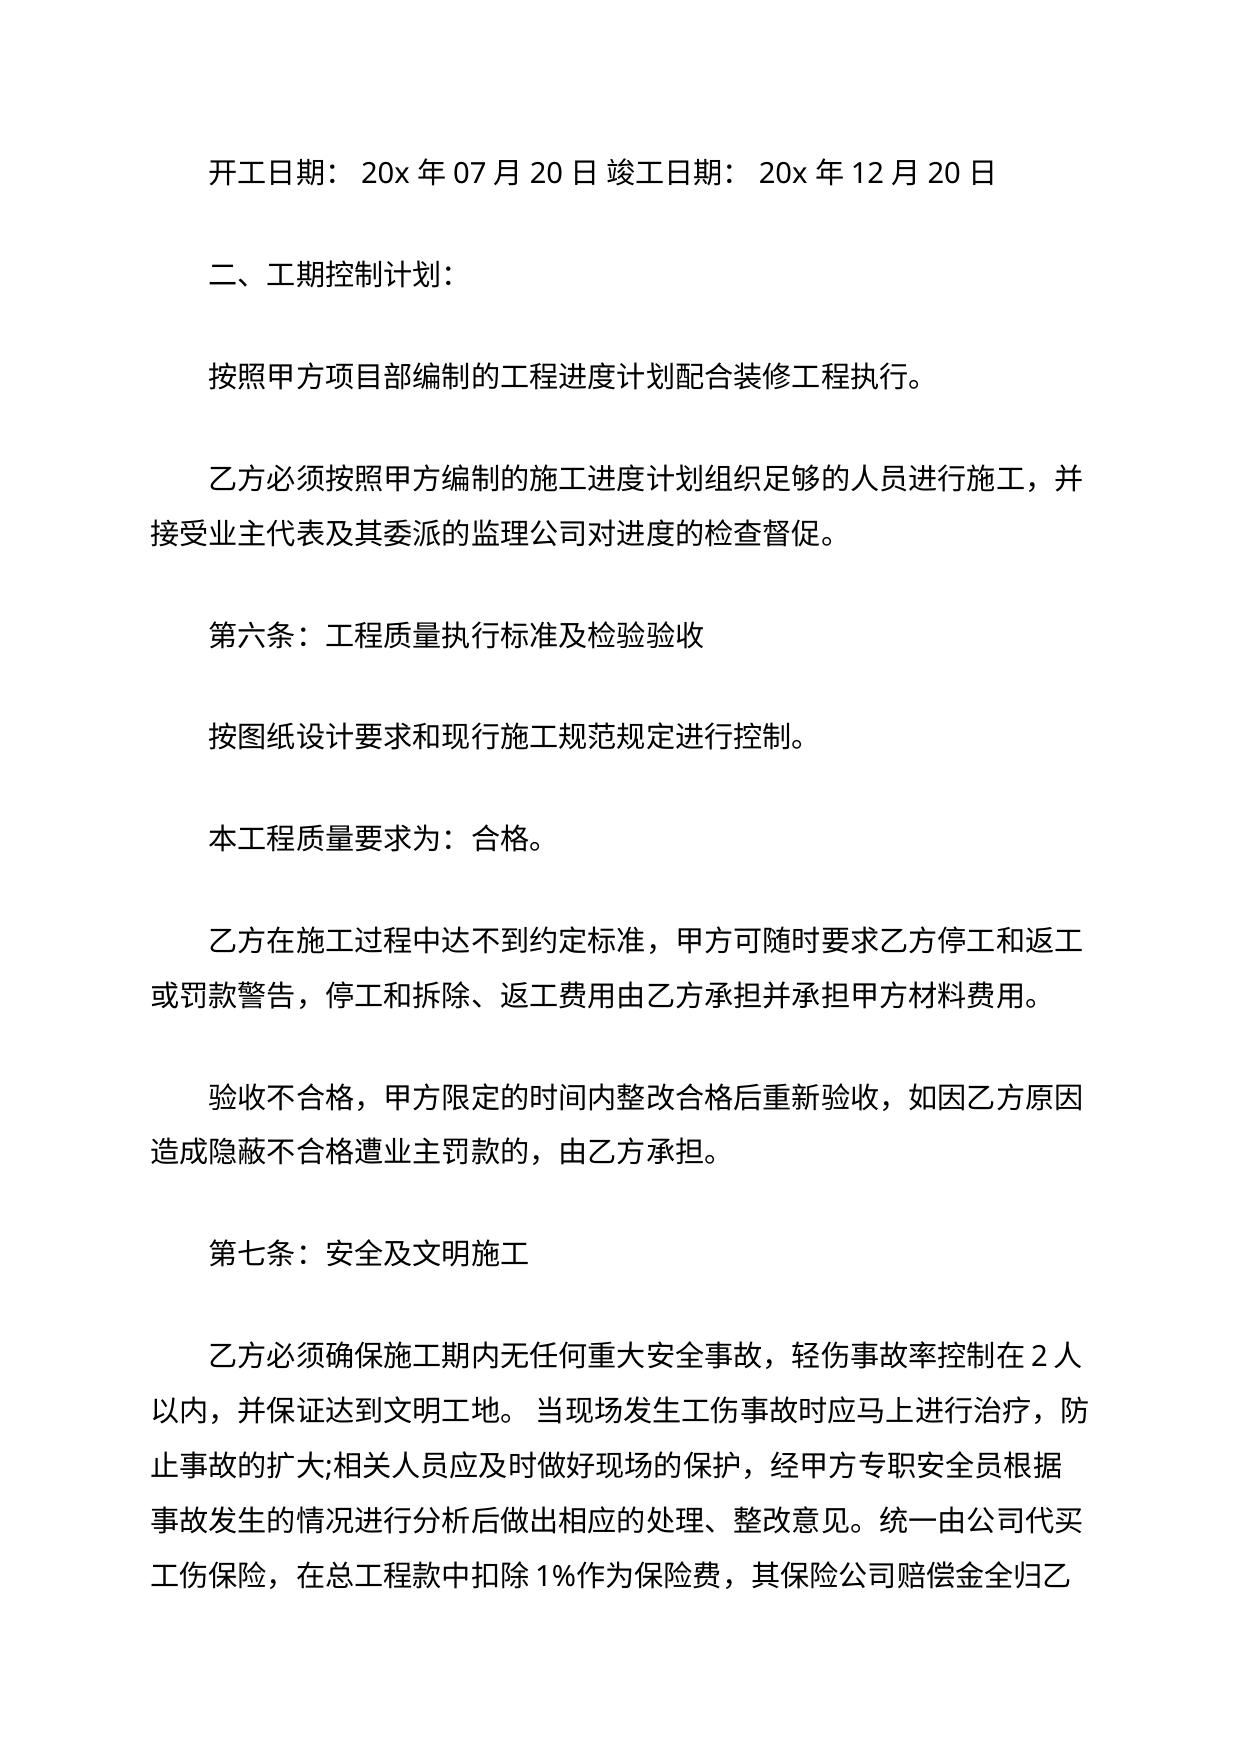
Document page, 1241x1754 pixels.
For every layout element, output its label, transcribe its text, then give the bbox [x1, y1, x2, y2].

text 开工日期： 20x 年 07 月 20 日 竣工日期： 20x 年 12 月 20 日 [150, 150, 1090, 192]
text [150, 1333, 1090, 1595]
text 第六条：工程质量执行标准及检验验收 [150, 612, 1090, 654]
text 乙方在施工过程中达不到约定标准，甲方可随时要求乙方停工和返工或罚款警告，停工和拆除、返工费用由乙方承担并承担甲方材料费用。 [150, 917, 1090, 1015]
text 本工程质量要求为：合格。 [150, 816, 1090, 858]
text 二、工期控制计划： [150, 252, 1090, 294]
text 按图纸设计要求和现行施工规范规定进行控制。 [150, 714, 1090, 756]
text 按照甲方项目部编制的工程进度计划配合装修工程执行。 [150, 354, 1090, 396]
text 第七条：安全及文明施工 [150, 1231, 1090, 1273]
text 乙方必须按照甲方编制的施工进度计划组织足够的人员进行施工，并接受业主代表及其委派的监理公司对进度的检查督促。 [150, 456, 1090, 553]
text 验收不合格，甲方限定的时间内整改合格后重新验收，如因乙方原因造成隐蔽不合格遭业主罚款的，由乙方承担。 [150, 1074, 1090, 1171]
